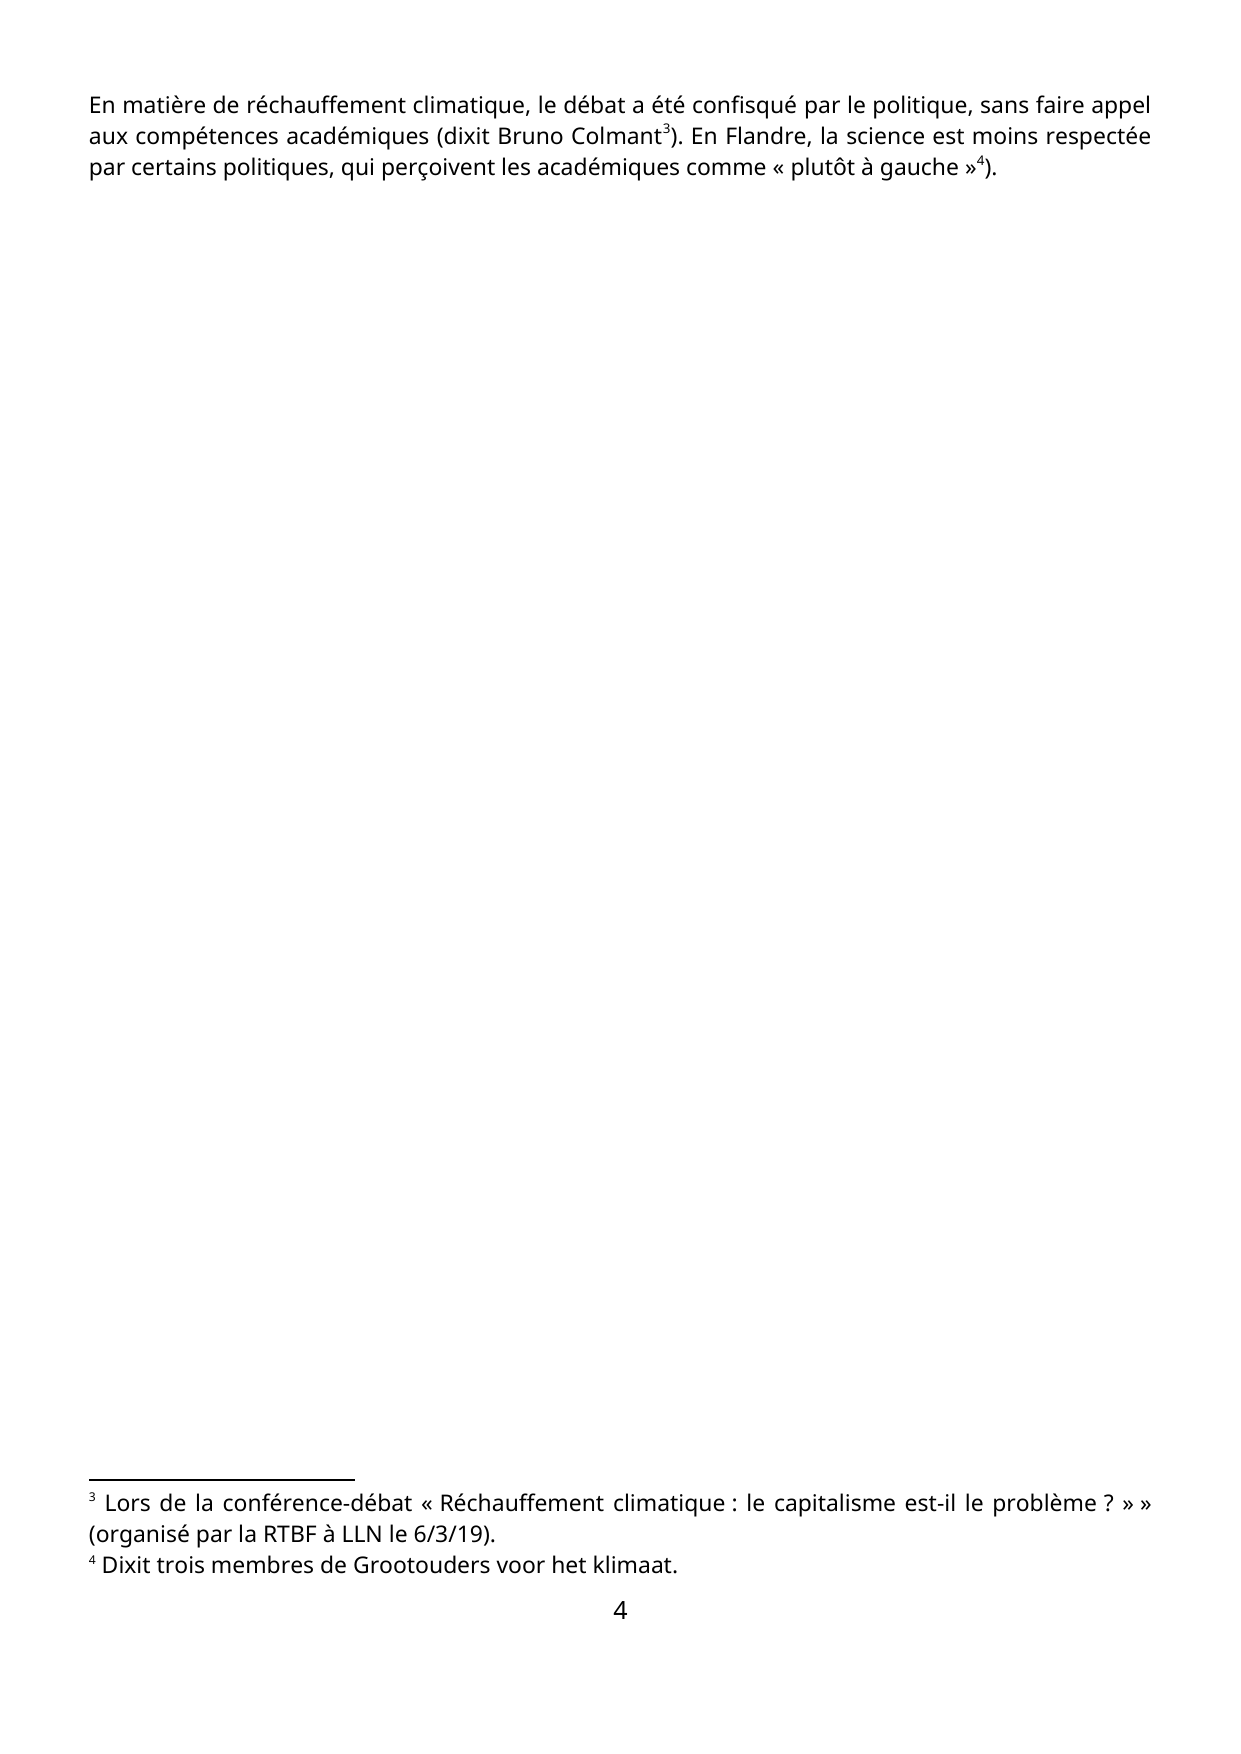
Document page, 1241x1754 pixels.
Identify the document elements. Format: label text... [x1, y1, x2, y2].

text En matière de réchauffement climatique, le débat a été confisqué par le politique, sans faire appel aux compétences académiques (dixit Bruno Colmant). En Flandre, la science est moins respectée par certains politiques, qui perçoivent les académiques comme « plutôt à gauche »). [89, 89, 1152, 182]
